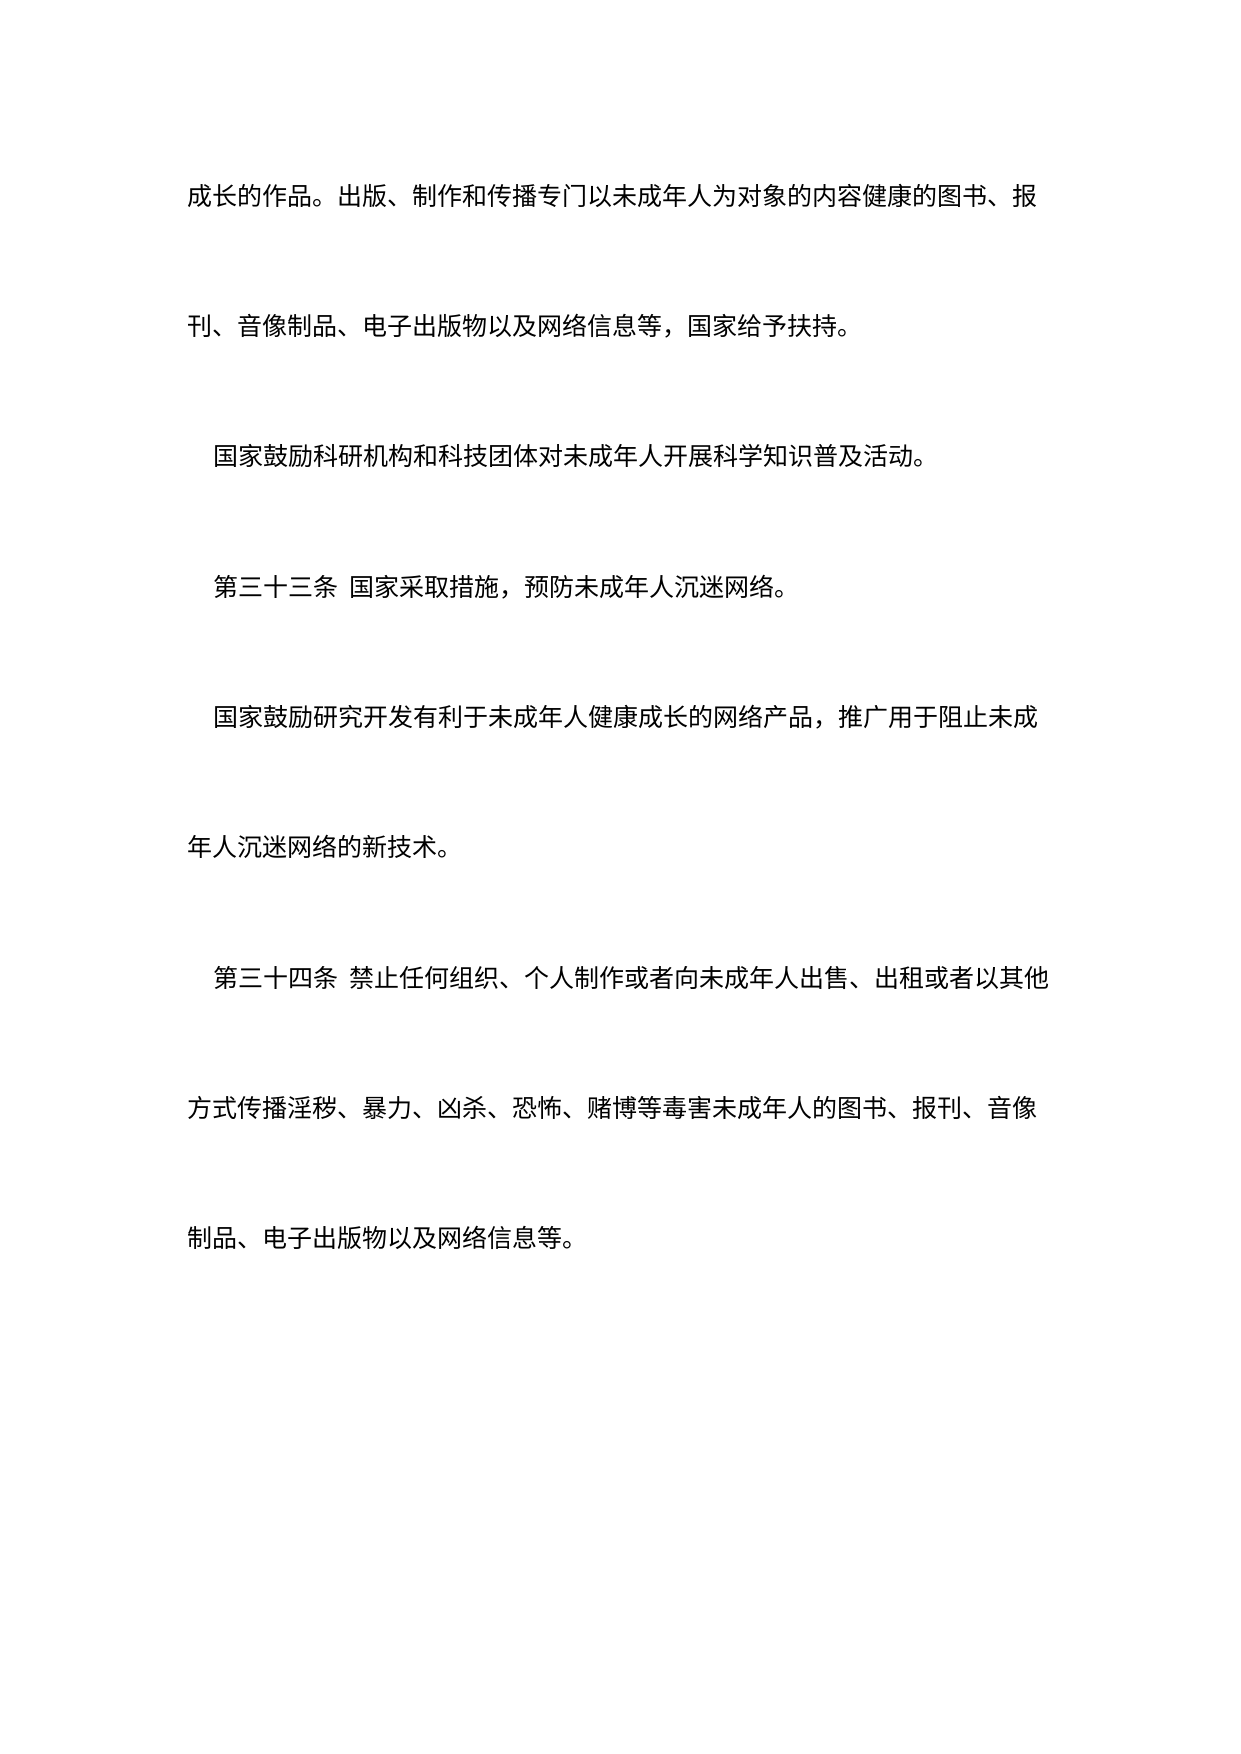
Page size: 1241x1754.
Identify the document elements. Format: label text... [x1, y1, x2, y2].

text 国家鼓励研究开发有利于未成年人健康成长的网络产品，推广用于阻止未成年人沉迷网络的新技术。 [187, 683, 1053, 878]
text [187, 162, 1053, 357]
text 国家鼓励科研机构和科技团体对未成年人开展科学知识普及活动。 [187, 422, 1053, 487]
text 第三十四条 禁止任何组织、个人制作或者向未成年人出售、出租或者以其他方式传播淫秽、暴力、凶杀、恐怖、赌博等毒害未成年人的图书、报刊、音像制品、电子出版物以及网络信息等。 [187, 944, 1053, 1269]
text 第三十三条 国家采取措施，预防未成年人沉迷网络。 [187, 553, 1053, 618]
